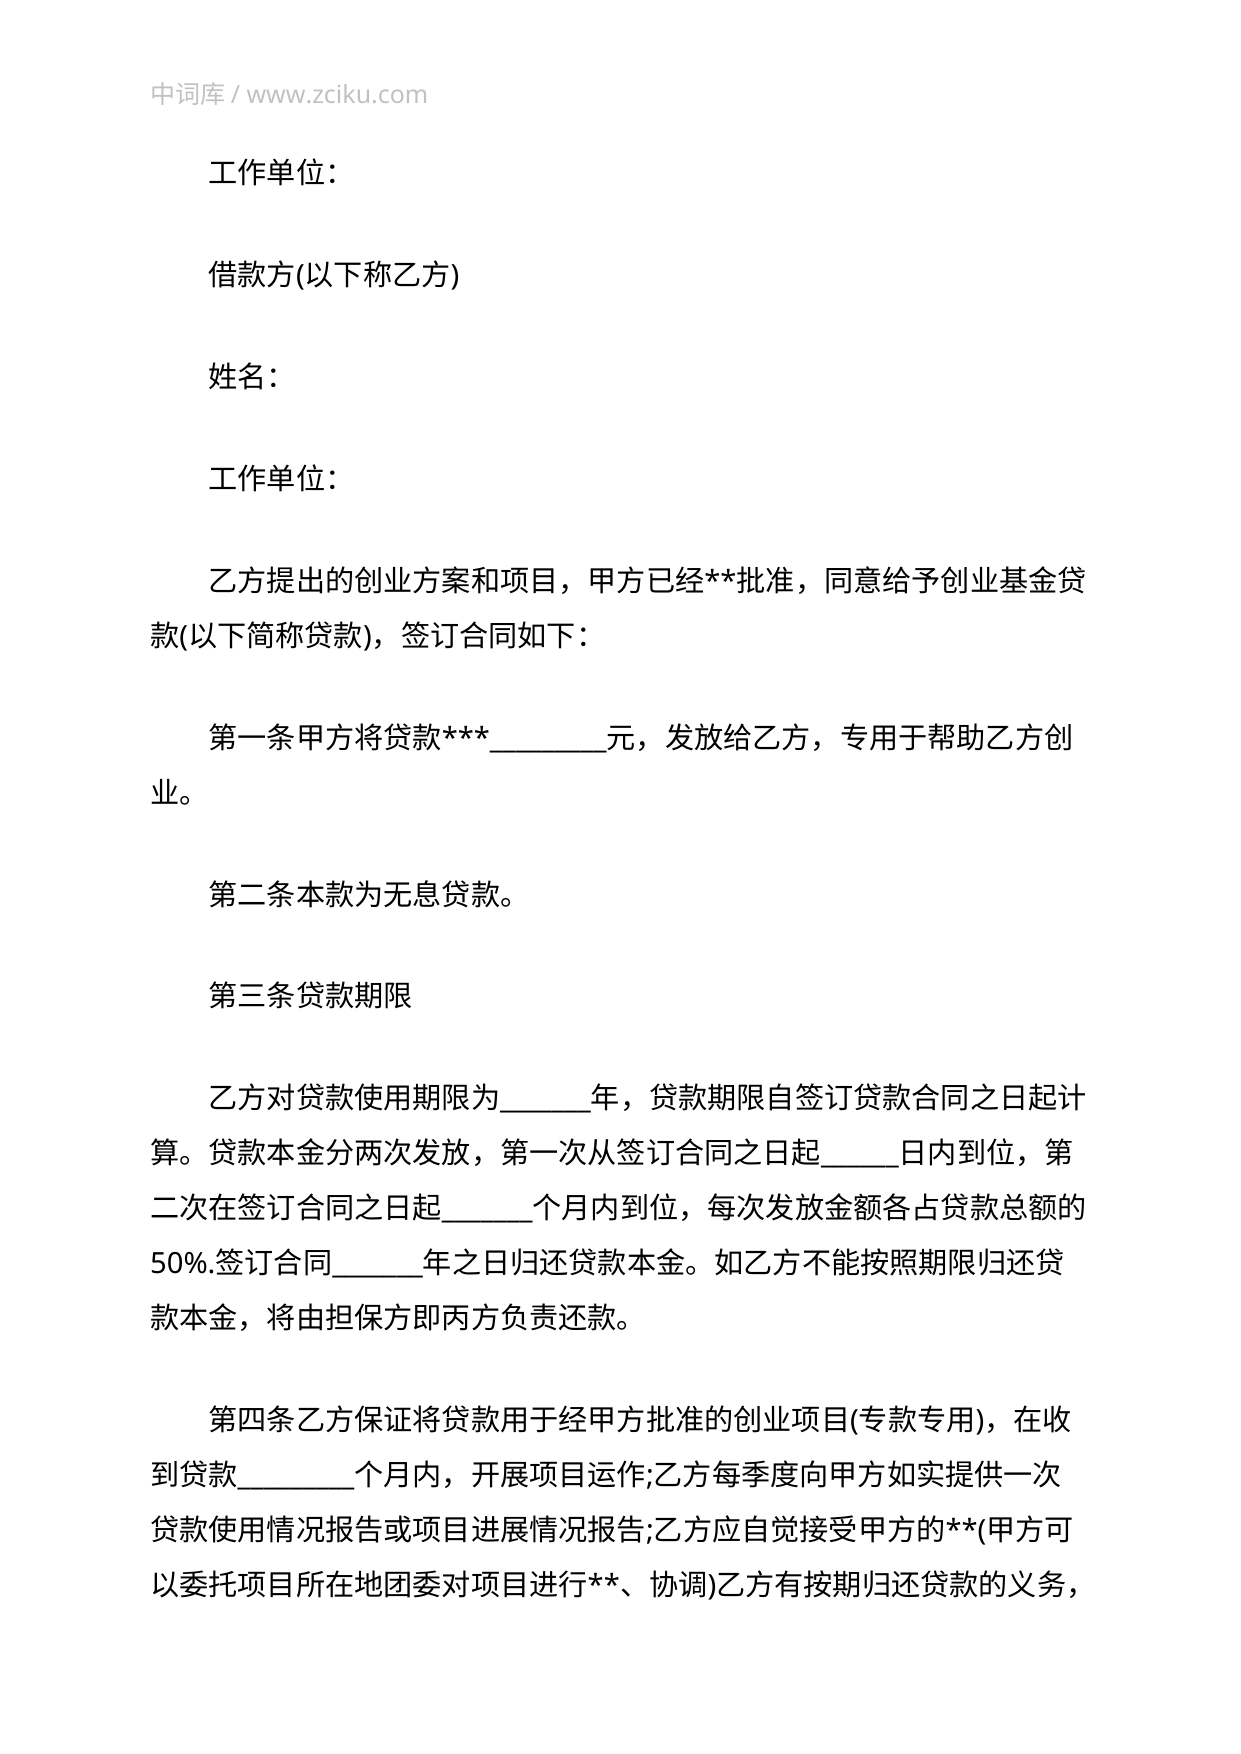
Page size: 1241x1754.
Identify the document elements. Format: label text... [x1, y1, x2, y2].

text 第三条贷款期限 [150, 973, 1090, 1015]
text 第二条本款为无息贷款。 [150, 871, 1090, 913]
text 工作单位： [150, 456, 1090, 498]
text 第一条甲方将贷款***_________元，发放给乙方，专用于帮助乙方创业。 [150, 714, 1090, 812]
text 借款方(以下称乙方) [150, 252, 1090, 294]
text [150, 1396, 1090, 1604]
text 姓名： [150, 354, 1090, 396]
text 乙方对贷款使用期限为_______年，贷款期限自签订贷款合同之日起计算。贷款本金分两次发放，第一次从签订合同之日起______日内到位，第二次在签订合同之日起_______个月内到位，每次发放金额各占贷款总额的50%.签订合同_______年之日归还贷款本金。如乙方不能按照期限归还贷款本金，将由担保方即丙方负责还款。 [150, 1074, 1090, 1337]
text 乙方提出的创业方案和项目，甲方已经**批准，同意给予创业基金贷款(以下简称贷款)，签订合同如下： [150, 557, 1090, 655]
text 工作单位： [150, 150, 1090, 192]
